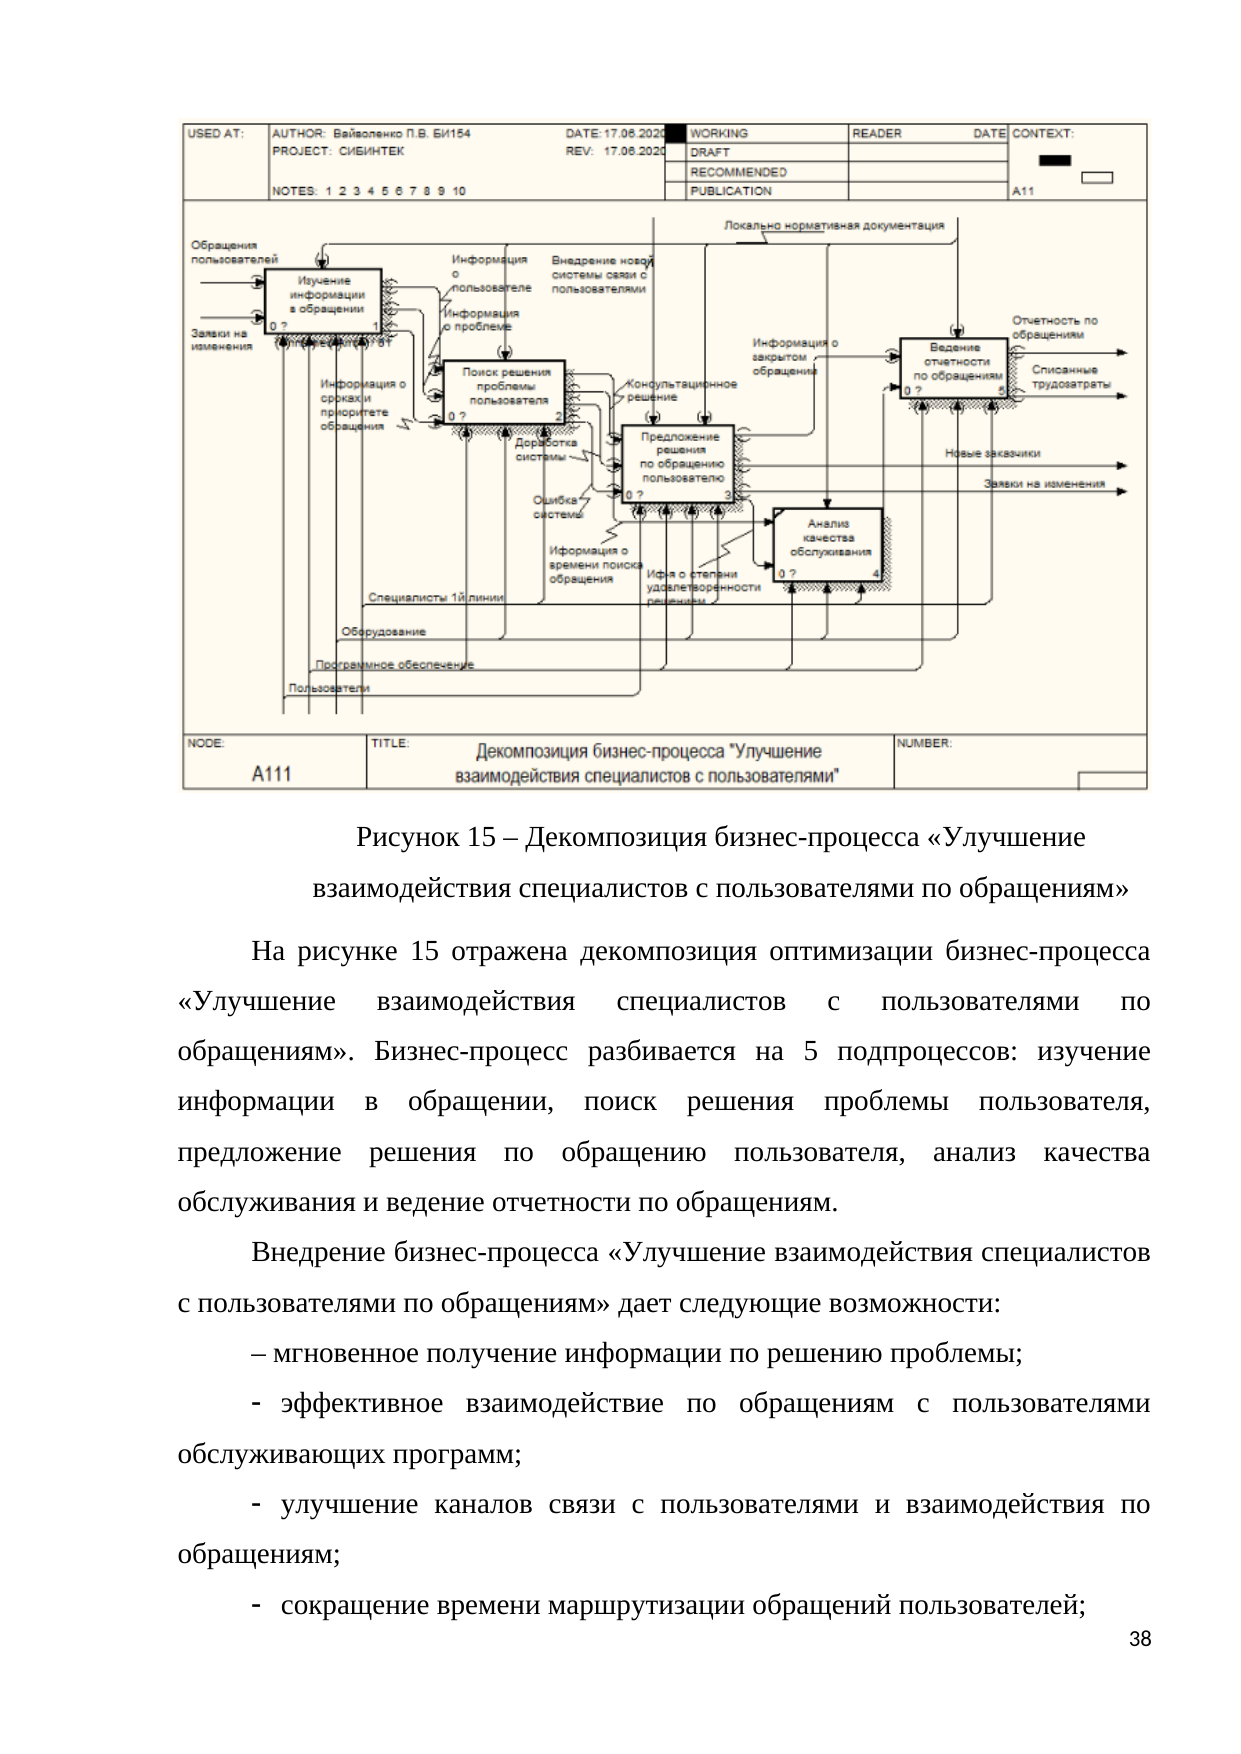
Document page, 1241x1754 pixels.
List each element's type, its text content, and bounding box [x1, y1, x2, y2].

text – мгновенное получение информации по решению проблемы; [177, 1335, 1152, 1369]
list эффективное взаимодействие по обращениям с пользователями обслуживающих программ; [177, 1385, 1152, 1469]
picture [177, 118, 1152, 793]
text На рисунке 15 отражена декомпозиция оптимизации бизнес-процесса «Улучшение взаимодействия специалистов с пользователями по обращениям». Бизнес-процесс разбивается на 5 подпроцессов: изучение информации в обращении, поиск решения проблемы пользователя, предложение решения по обращению пользователя, анализ качества обслуживания и ведение отчетности по обращениям. [177, 933, 1152, 1218]
list Рисунок 15 – Декомпозиция бизнес-процесса «Улучшение взаимодействия специалистов с пользователями по обращениям» [290, 819, 1152, 903]
list улучшение каналов связи с пользователями и взаимодействия по обращениям; [177, 1486, 1152, 1570]
list Внедрение бизнес-процесса «Улучшение взаимодействия специалистов с пользователями по обращениям» дает следующие возможности: [177, 1234, 1152, 1318]
list сокращение времени маршрутизации обращений пользователей; [177, 1587, 1152, 1621]
